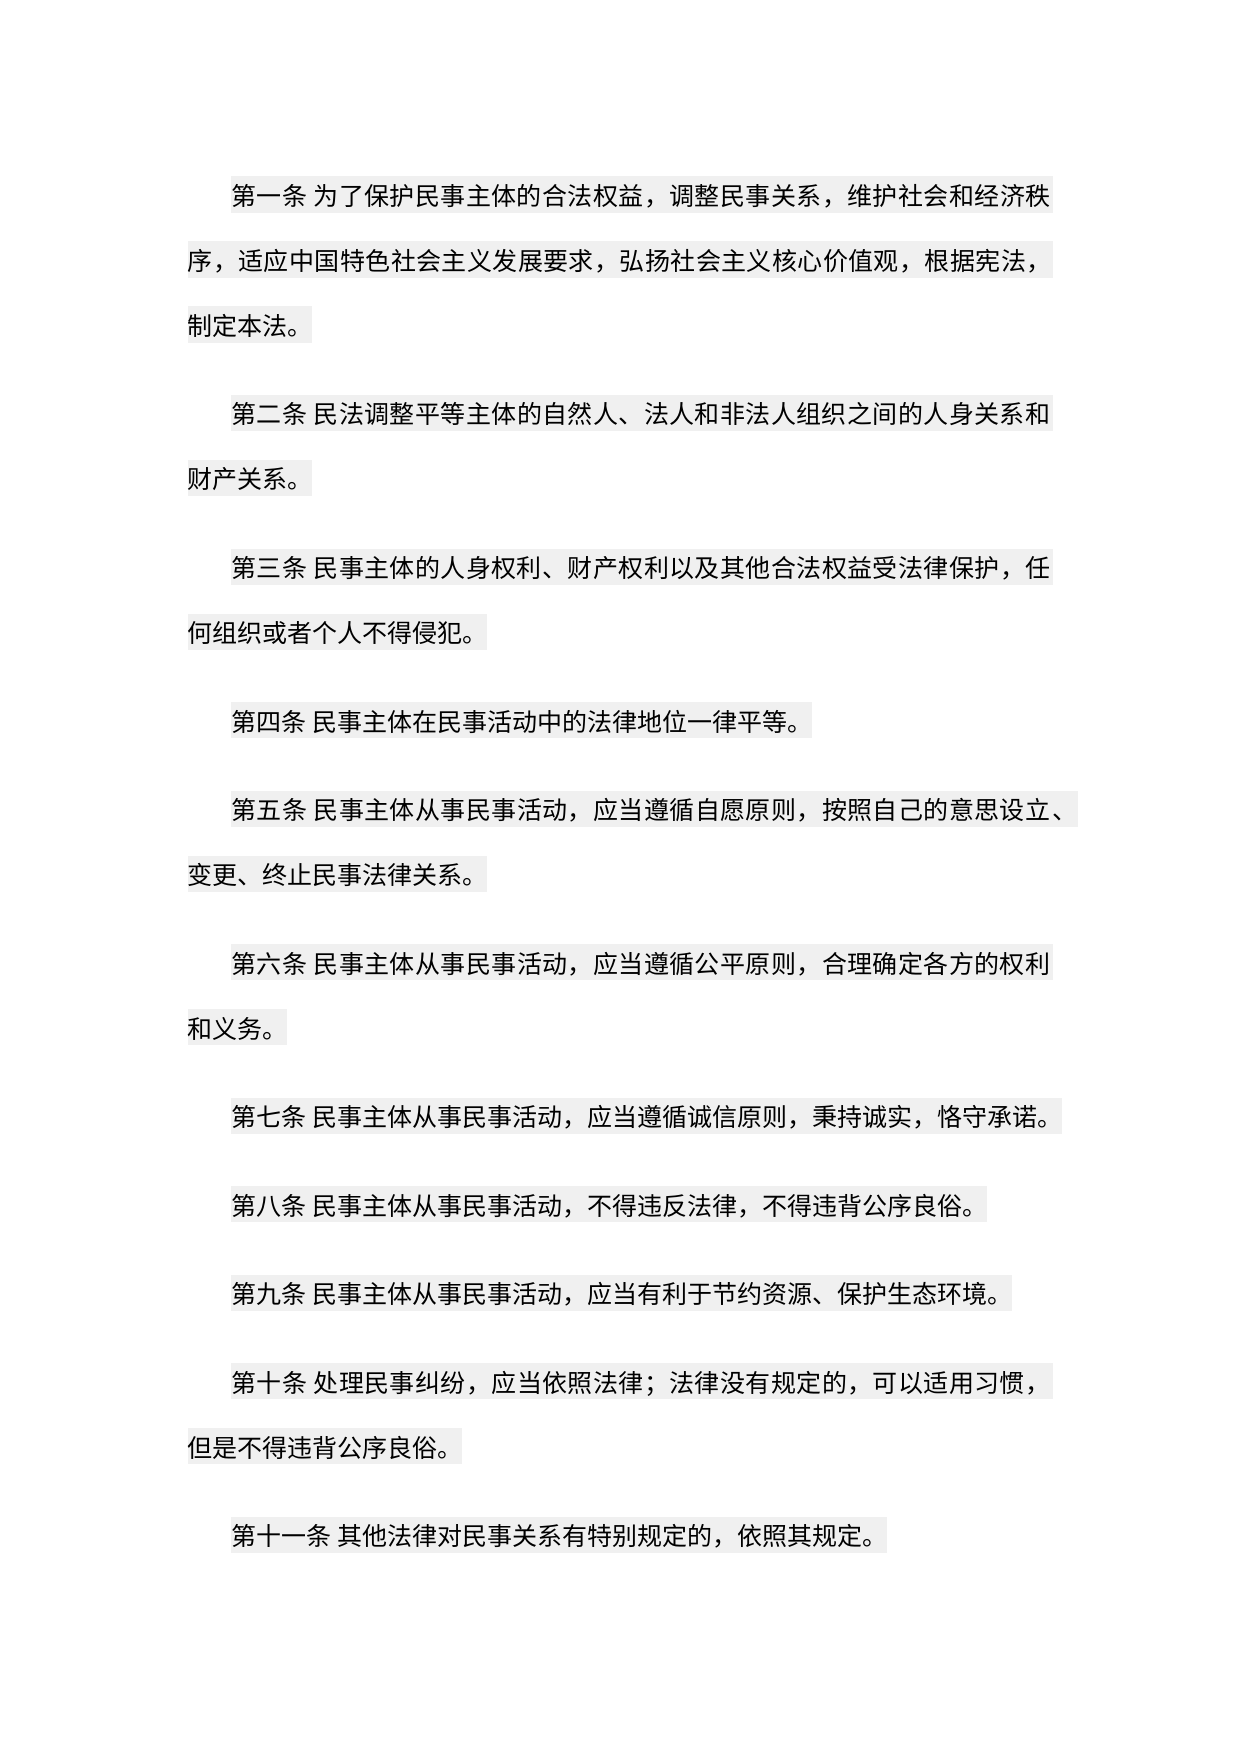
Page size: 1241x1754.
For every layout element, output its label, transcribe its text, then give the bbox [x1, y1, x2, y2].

text 第三条 民事主体的人身权利、财产权利以及其他合法权益受法律保护，任何组织或者个人不得侵犯。 [187, 534, 1053, 664]
text 第九条 民事主体从事民事活动，应当有利于节约资源、保护生态环境。 [187, 1260, 1053, 1325]
text 第二条 民法调整平等主体的自然人、法人和非法人组织之间的人身关系和财产关系。 [187, 381, 1053, 511]
text 第四条 民事主体在民事活动中的法律地位一律平等。 [187, 688, 1053, 753]
text 第八条 民事主体从事民事活动，不得违反法律，不得违背公序良俗。 [187, 1172, 1053, 1237]
text 第一条 为了保护民事主体的合法权益，调整民事关系，维护社会和经济秩序，适应中国特色社会主义发展要求，弘扬社会主义核心价值观，根据宪法，制定本法。 [187, 162, 1053, 357]
text 第十一条 其他法律对民事关系有特别规定的，依照其规定。 [187, 1502, 1053, 1567]
text 第六条 民事主体从事民事活动，应当遵循公平原则，合理确定各方的权利和义务。 [187, 930, 1053, 1060]
text 第十条 处理民事纠纷，应当依照法律；法律没有规定的，可以适用习惯，但是不得违背公序良俗。 [187, 1349, 1053, 1479]
text 第五条 民事主体从事民事活动，应当遵循自愿原则，按照自己的意思设立、变更、终止民事法律关系。 [187, 776, 1053, 906]
text 第七条 民事主体从事民事活动，应当遵循诚信原则，秉持诚实，恪守承诺。 [187, 1083, 1053, 1148]
